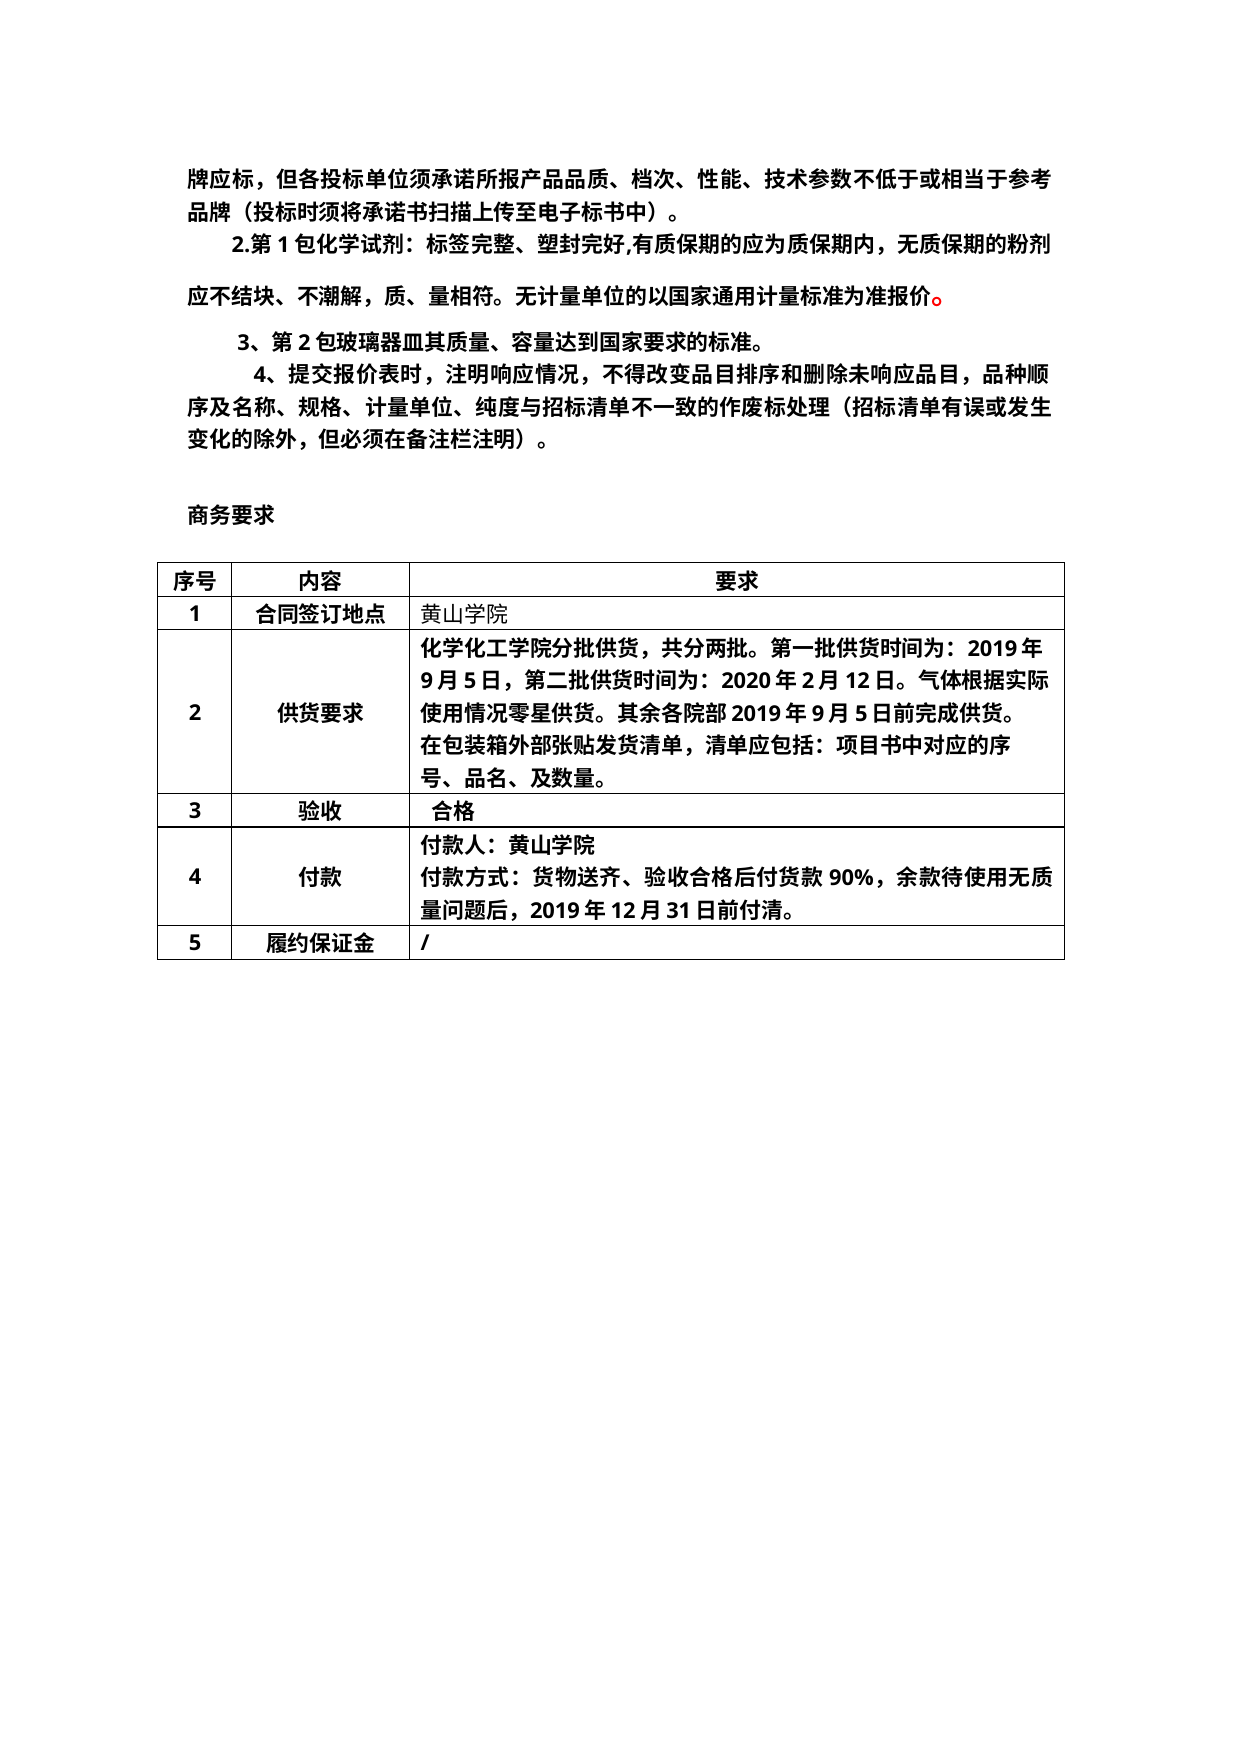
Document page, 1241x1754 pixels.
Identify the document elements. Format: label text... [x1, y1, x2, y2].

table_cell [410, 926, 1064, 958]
text 商务要求 [187, 497, 1053, 530]
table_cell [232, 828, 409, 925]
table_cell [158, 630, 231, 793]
text 3、第2包玻璃器皿其质量、容量达到国家要求的标准。 [187, 324, 1053, 357]
text 2.第1包化学试剂：标签完整、塑封完好,有质保期的应为质保期内，无质保期的粉剂应不结块、不潮解，质、量相符。无计量单位的以国家通用计量标准为准报价。 [187, 227, 1053, 324]
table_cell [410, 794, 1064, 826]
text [187, 162, 1053, 227]
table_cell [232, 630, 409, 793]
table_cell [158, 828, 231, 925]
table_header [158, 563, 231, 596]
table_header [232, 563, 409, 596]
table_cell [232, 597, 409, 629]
text 4、提交报价表时，注明响应情况，不得改变品目排序和删除未响应品目，品种顺序及名称、规格、计量单位、纯度与招标清单不一致的作废标处理（招标清单有误或发生变化的除外，但必须在备注栏注明）。 [187, 357, 1053, 454]
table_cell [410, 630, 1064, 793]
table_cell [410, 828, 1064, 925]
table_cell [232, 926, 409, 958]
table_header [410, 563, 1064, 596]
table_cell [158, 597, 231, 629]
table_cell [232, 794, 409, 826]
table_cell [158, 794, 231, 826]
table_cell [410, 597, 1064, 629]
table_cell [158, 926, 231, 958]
